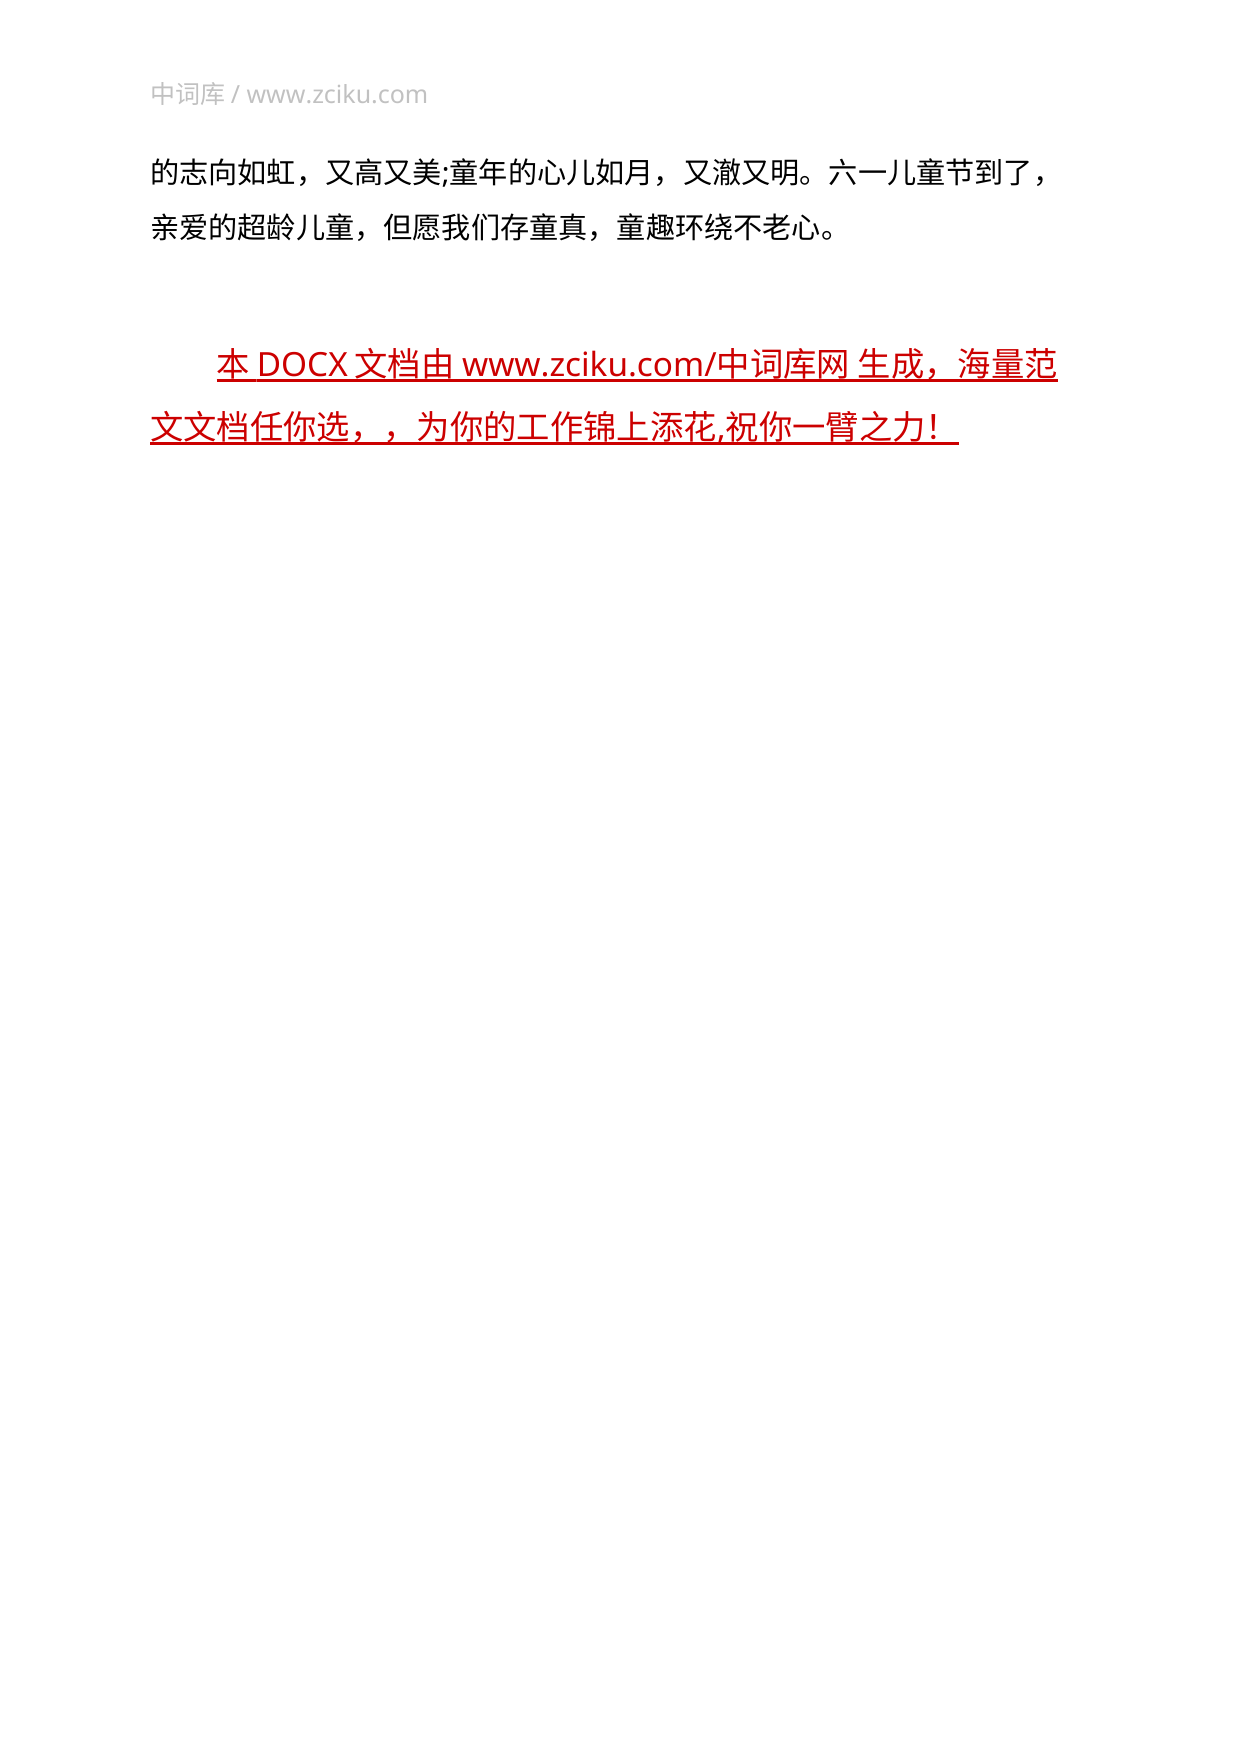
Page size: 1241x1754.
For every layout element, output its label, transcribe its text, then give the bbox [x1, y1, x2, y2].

text 本DOCX文档由 www.zciku.com/中词库网 生成，海量范文文档任你选，，为你的工作锦上添花,祝你一臂之力！ [150, 338, 1090, 449]
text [150, 150, 1090, 247]
